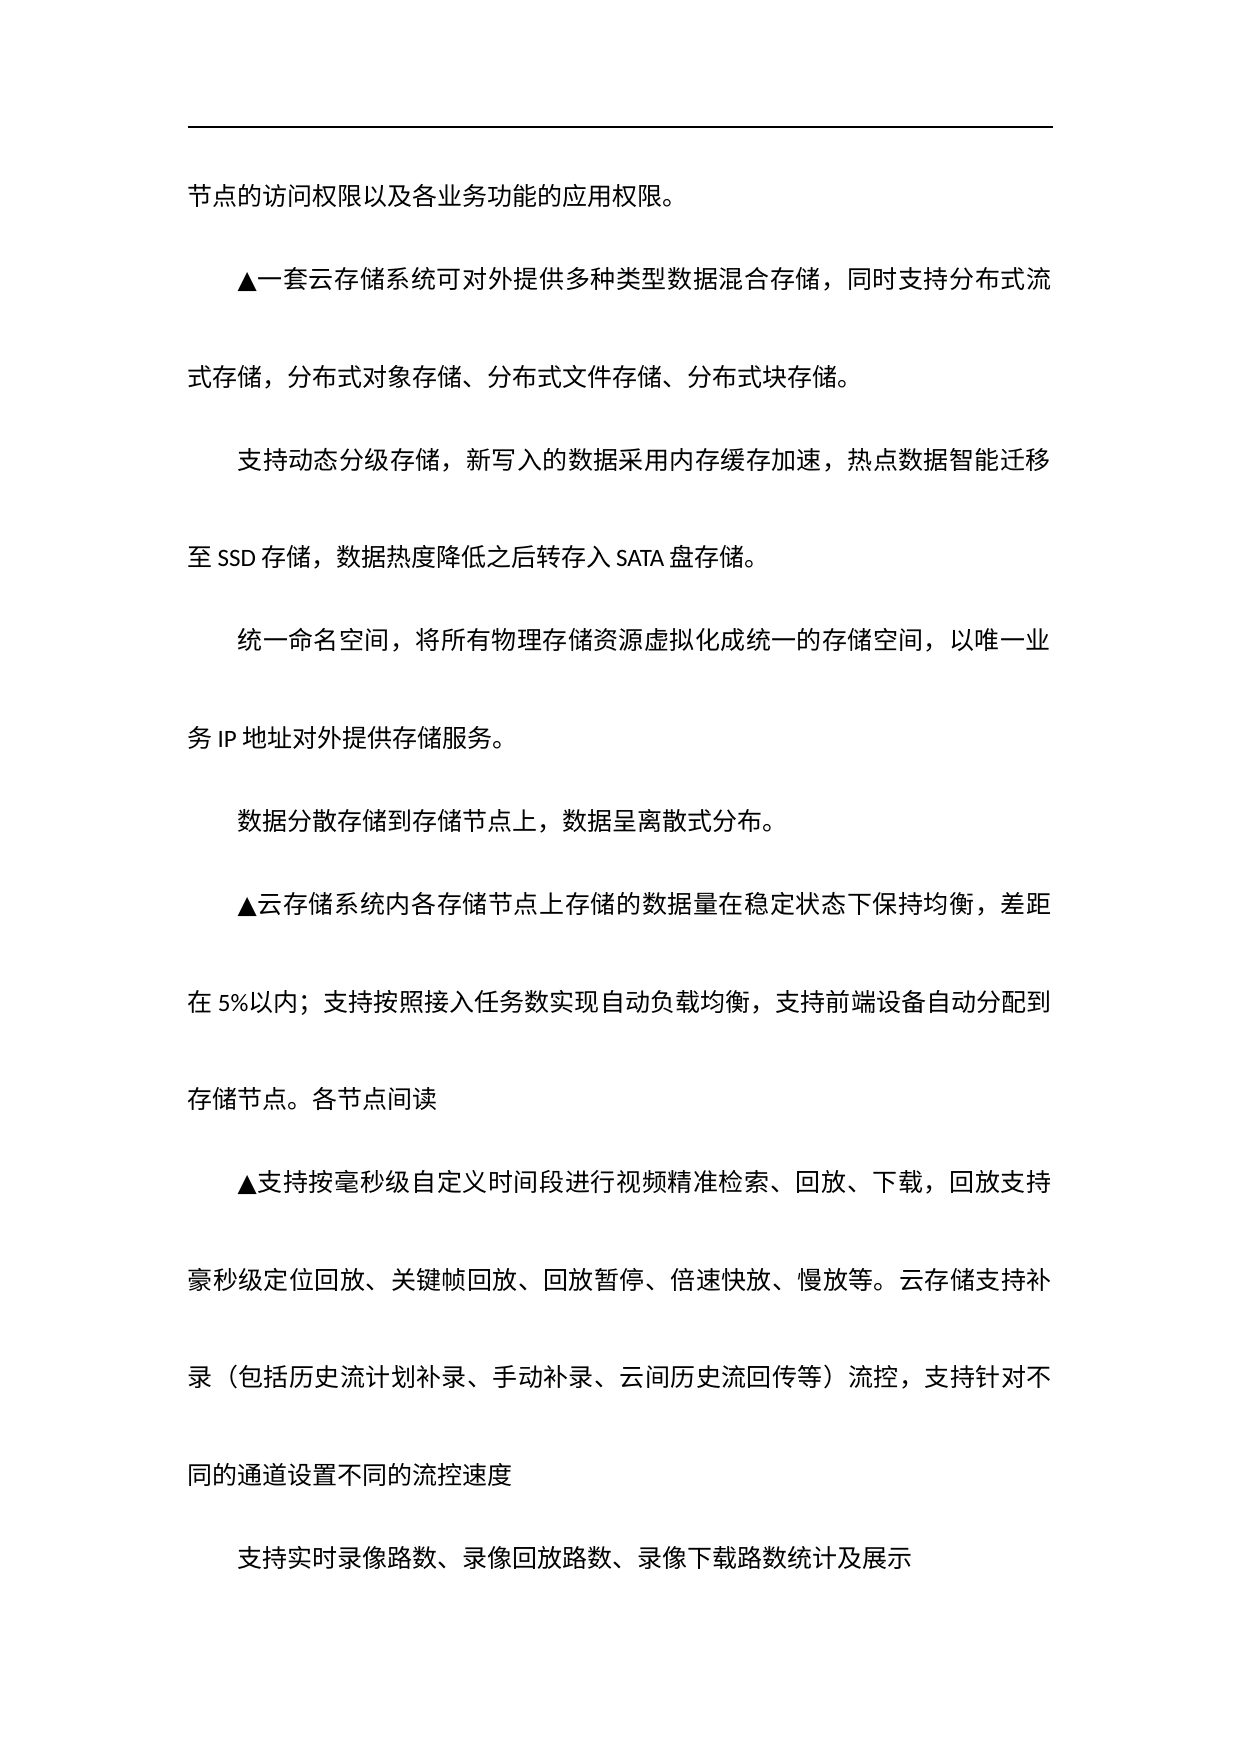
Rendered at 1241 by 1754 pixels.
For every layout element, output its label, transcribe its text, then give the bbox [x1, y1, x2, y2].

text ▲云存储系统内各存储节点上存储的数据量在稳定状态下保持均衡，差距在5%以内；支持按照接入任务数实现自动负载均衡，支持前端设备自动分配到存储节点。各节点间读 [187, 870, 1053, 1130]
text 数据分散存储到存储节点上，数据呈离散式分布。 [187, 787, 1053, 852]
text ▲支持按毫秒级自定义时间段进行视频精准检索、回放、下载，回放支持豪秒级定位回放、关键帧回放、回放暂停、倍速快放、慢放等。云存储支持补录（包括历史流计划补录、手动补录、云间历史流回传等）流控，支持针对不同的通道设置不同的流控速度 [187, 1148, 1053, 1506]
text 支持实时录像路数、录像回放路数、录像下载路数统计及展示 [187, 1524, 1053, 1589]
text 支持动态分级存储，新写入的数据采用内存缓存加速，热点数据智能迁移至SSD存储，数据热度降低之后转存入SATA盘存储。 [187, 426, 1053, 588]
text 统一命名空间，将所有物理存储资源虚拟化成统一的存储空间，以唯一业务IP地址对外提供存储服务。 [187, 606, 1053, 769]
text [187, 162, 1053, 227]
text ▲一套云存储系统可对外提供多种类型数据混合存储，同时支持分布式流式存储，分布式对象存储、分布式文件存储、分布式块存储。 [187, 245, 1053, 408]
